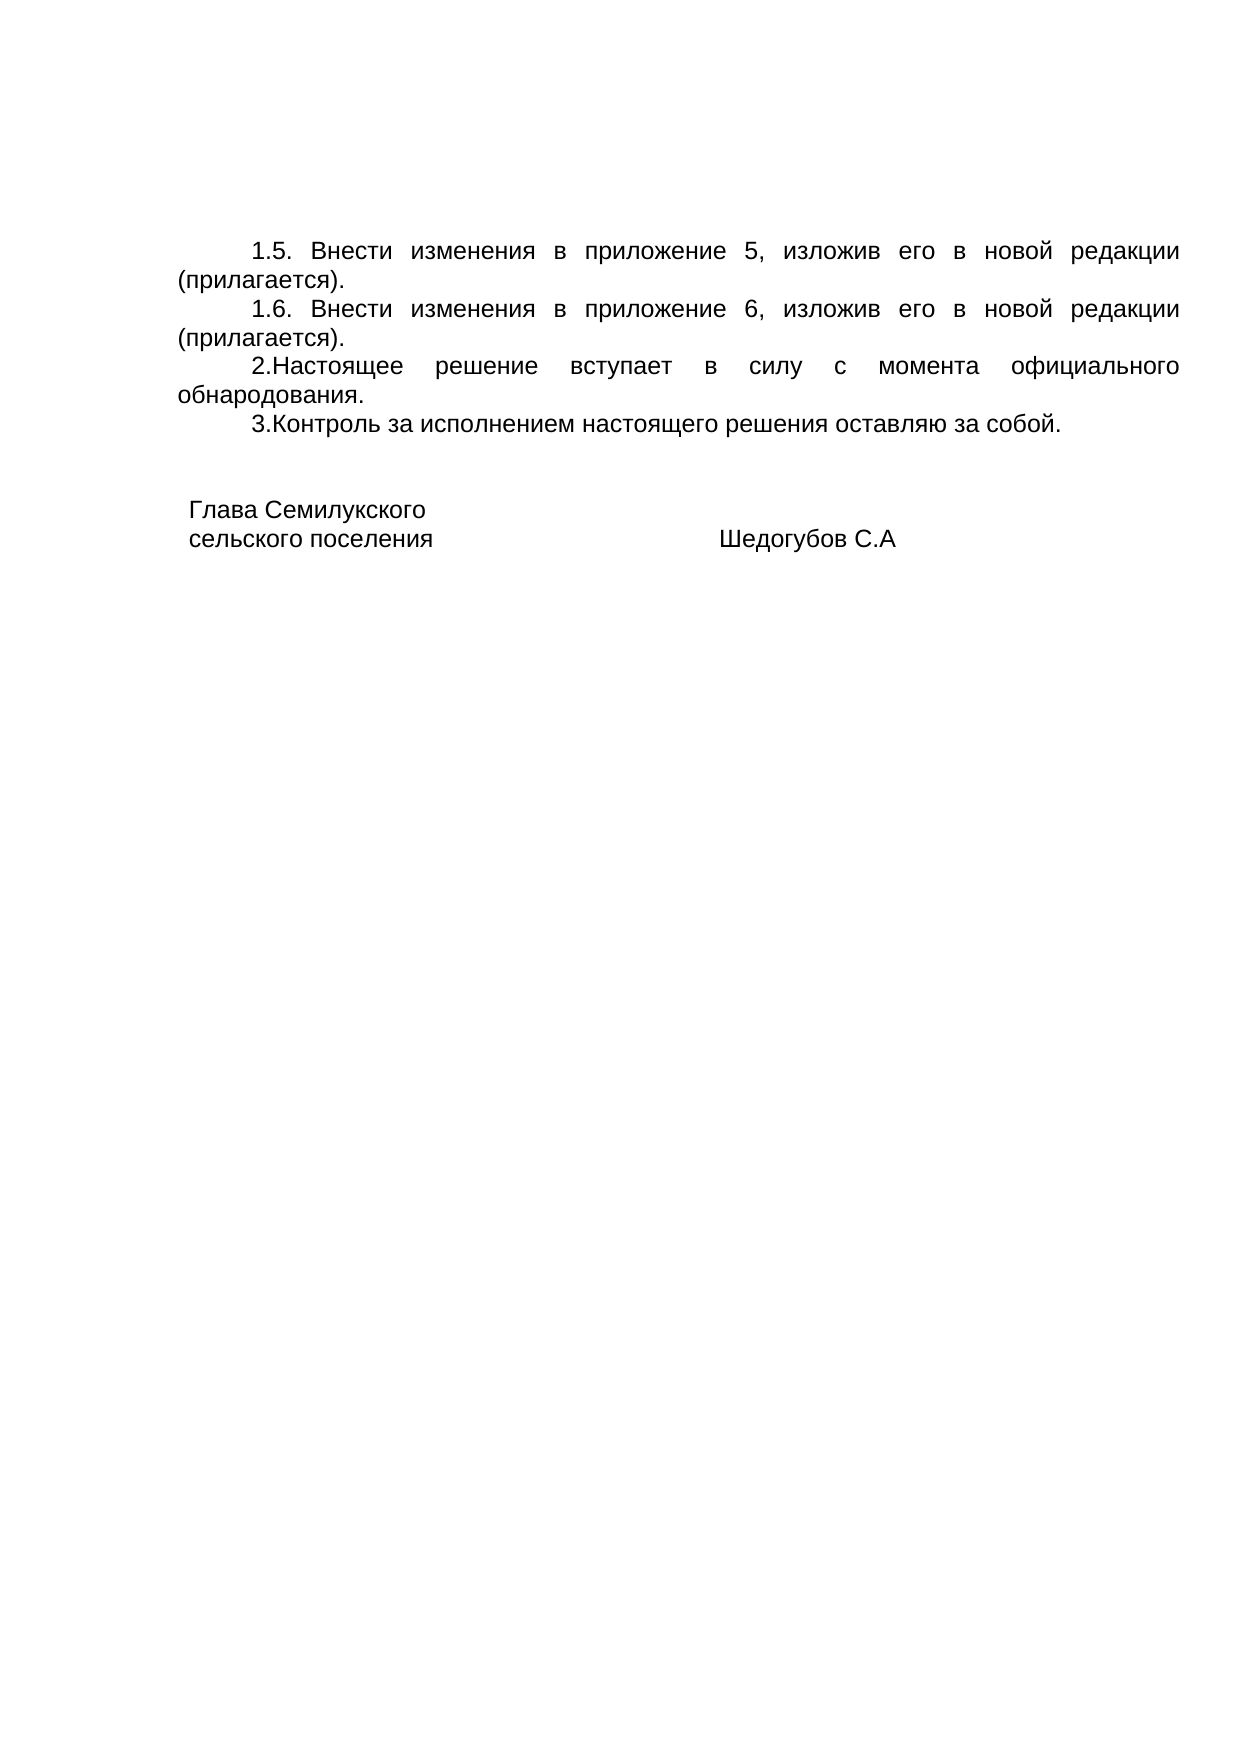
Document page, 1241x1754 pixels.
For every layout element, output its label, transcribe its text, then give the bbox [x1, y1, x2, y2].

text 2.Настоящее решение вступает в силу с момента официального обнародования. [177, 351, 1181, 409]
text 3.Контроль за исполнением настоящего решения оставляю за собой. [177, 409, 1181, 438]
text 1.5. Внести изменения в приложение 5, изложив его в новой редакции (прилагается). [177, 236, 1181, 294]
table_header Шедогубов С.А [680, 495, 1181, 553]
text 1.6. Внести изменения в приложение 6, изложив его в новой редакции (прилагается). [177, 294, 1181, 351]
table_header Глава Семилукского сельского поселения [177, 495, 680, 553]
